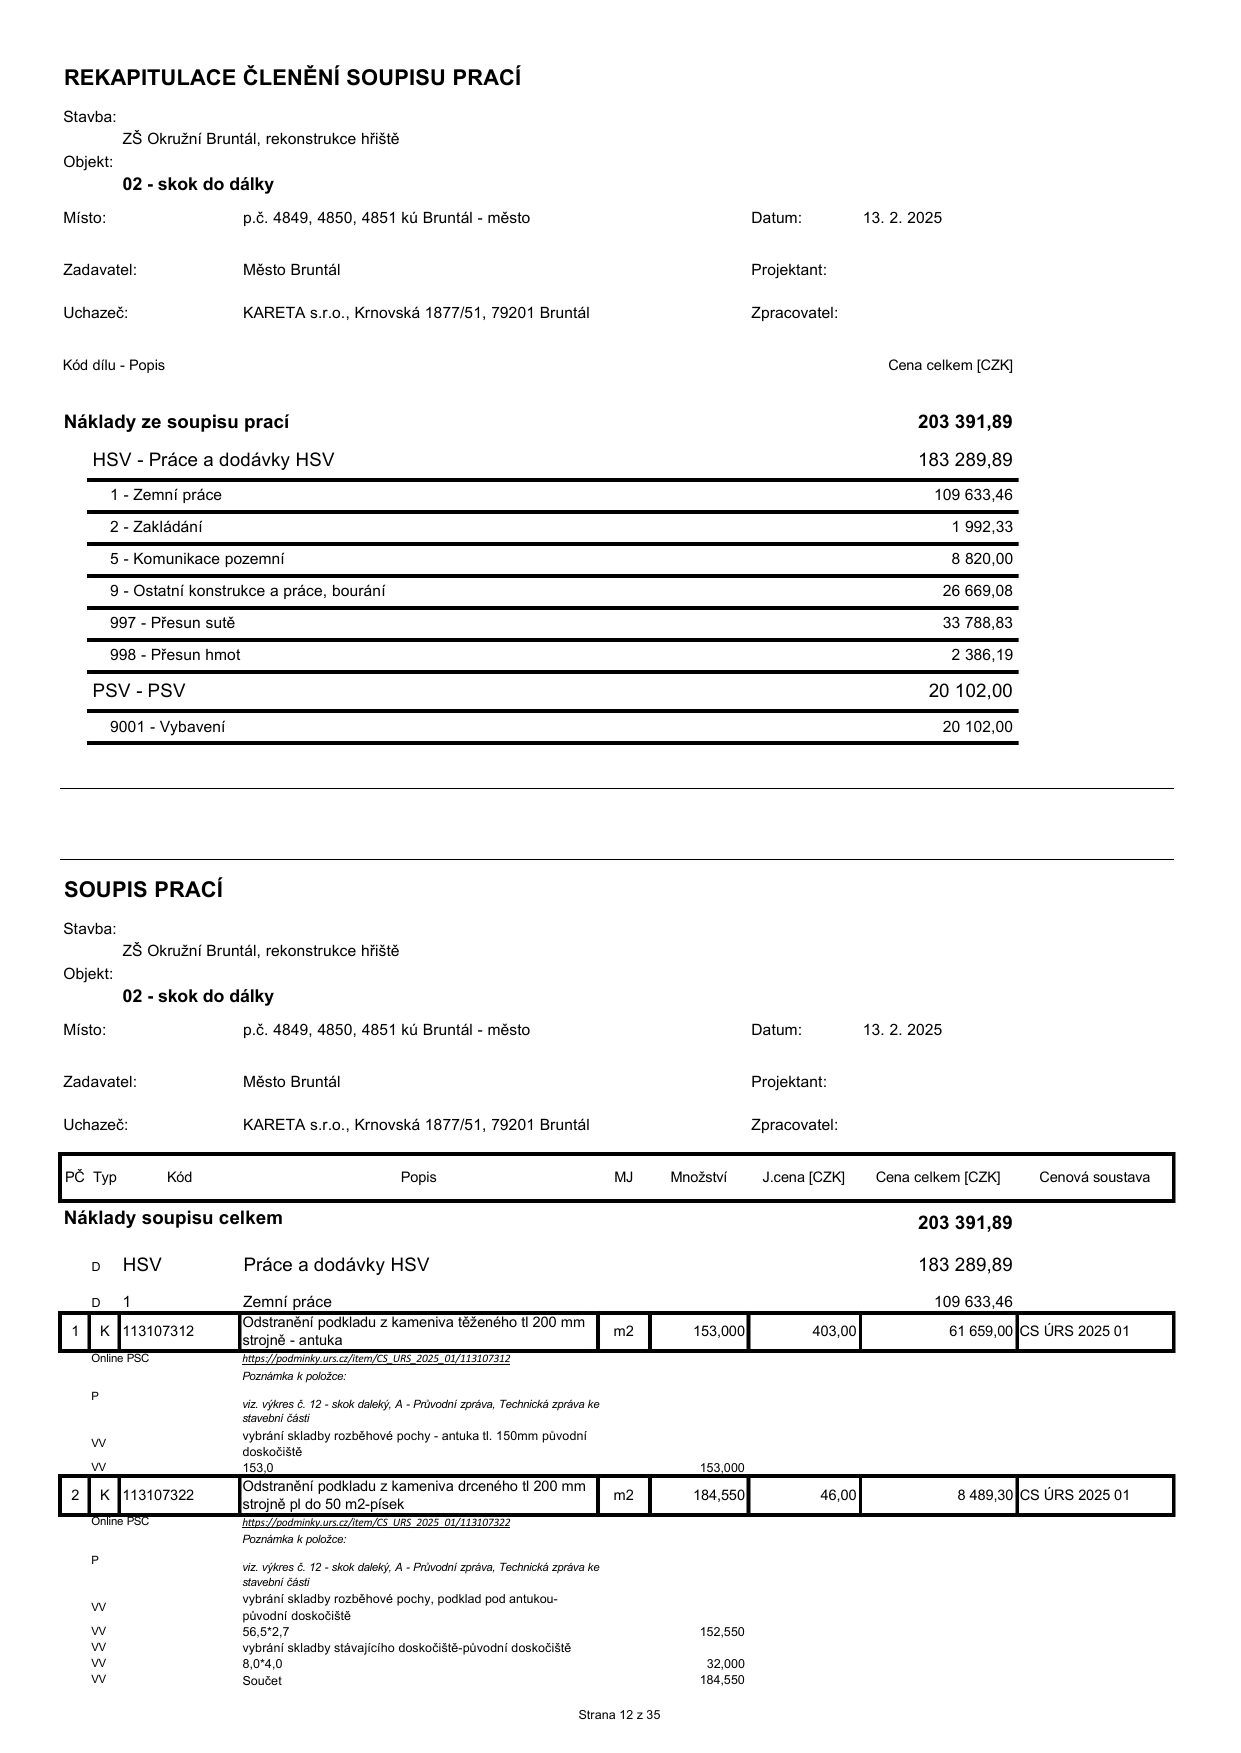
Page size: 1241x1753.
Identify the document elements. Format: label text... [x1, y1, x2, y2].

text PSV - PSV [92, 681, 211, 702]
picture [86, 637, 1019, 644]
text 9001 - Vybavení [110, 718, 248, 736]
text ZŠ Okružní Bruntál, rekonstrukce hřiště [122, 942, 424, 960]
text HSV - Práce a dodávky HSV [92, 449, 359, 470]
text Strana 12 z 35 [578, 1708, 679, 1723]
text Zpracovatel: [751, 305, 862, 322]
picture [86, 541, 1019, 548]
text 109 633,46 [934, 487, 1036, 504]
text 32,000 [707, 1657, 764, 1671]
text 113107312 [122, 1324, 216, 1340]
text 13. 2. 2025 [863, 1021, 965, 1039]
picture [86, 740, 1019, 747]
text Místo: [63, 1021, 137, 1039]
text viz. výkres č. 12 - skok daleký, A - Průvodní zpráva, Technická zpráva ke [242, 1398, 618, 1411]
text Místo: [63, 209, 130, 227]
text 61 659,00 CS ÚRS 2025 01 [949, 1324, 1154, 1339]
text 20 102,00 [928, 681, 1037, 702]
text 153,000 [693, 1324, 767, 1339]
text 153,0 [242, 1461, 612, 1476]
text 113107322 [122, 1487, 216, 1503]
text 153,000 [699, 1461, 764, 1475]
text 152,550 [699, 1624, 764, 1639]
text Objekt: [63, 966, 137, 983]
text Náklady soupisu celkem [63, 1207, 308, 1228]
picture [86, 708, 1019, 715]
text 8,0*4,0 [242, 1657, 596, 1672]
text 2 386,19 [951, 647, 1036, 664]
text 33 788,83 [943, 615, 1036, 632]
text D [91, 1296, 119, 1310]
text 403,00 [812, 1324, 878, 1339]
text strojně pl do 50 m2-písek [242, 1496, 609, 1512]
text Projektant: [751, 261, 850, 279]
text - Zemní práce [123, 487, 245, 504]
text 1 [71, 1324, 100, 1339]
text Město Bruntál [243, 261, 364, 279]
text vybrání skladby stávajícího doskočiště-původní doskočiště [242, 1641, 596, 1655]
text Práce a dodávky HSV [243, 1255, 454, 1276]
text 1 992,33 [951, 519, 1036, 536]
text Cenová soustava [1039, 1169, 1172, 1185]
picture [57, 1473, 1178, 1519]
text 2 [71, 1487, 100, 1503]
text 184,550 [693, 1487, 767, 1503]
text 26 669,08 [943, 583, 1036, 600]
text Kód [167, 1169, 214, 1185]
text vybrání skladby rozběhové pochy - antuka tl. 150mm původní [242, 1429, 612, 1443]
picture [86, 605, 1019, 612]
text Součet [242, 1673, 596, 1688]
text Stavba: [63, 109, 140, 126]
text Cena celkem [CZK] [888, 357, 1035, 373]
text - Ostatní konstrukce a práce, bourání [123, 583, 410, 600]
text Kód dílu - Popis [63, 357, 186, 373]
text 203 391,89 [918, 1212, 1037, 1233]
picture [57, 1310, 1178, 1355]
text Popis [401, 1169, 458, 1185]
text K [100, 1324, 122, 1339]
text Odstranění podkladu z kameniva drceného tl 200 mm [242, 1479, 609, 1494]
text původní doskočiště [242, 1609, 583, 1623]
text 5 [110, 551, 123, 568]
text 98 - Přesun hmot [119, 647, 263, 664]
text SOUPIS PRACÍ [64, 877, 248, 902]
text Zadavatel: [63, 1073, 160, 1091]
text 46,00 [820, 1487, 878, 1503]
text 184,550 [699, 1673, 764, 1688]
text Množství [670, 1169, 749, 1185]
text Cena celkem [CZK] [876, 1169, 1022, 1185]
text Město Bruntál [243, 1073, 364, 1091]
text Projektant: [751, 1073, 850, 1091]
text 56,5*2,7 [242, 1625, 308, 1639]
text strojně - antuka [242, 1333, 608, 1349]
picture [86, 509, 1019, 516]
text 9 [110, 583, 123, 600]
text Objekt: [63, 154, 137, 171]
text 2 [110, 519, 123, 536]
text P [91, 1554, 116, 1567]
picture [86, 573, 1019, 580]
text 8 820,00 [951, 551, 1036, 568]
text KARETA s.r.o., Krnovská 1877/51, 79201 Bruntál [243, 1117, 614, 1134]
text D [91, 1261, 119, 1275]
text p.č. 4849, 4850, 4851 kú Bruntál - město [243, 1021, 554, 1039]
text 109 633,46 [934, 1293, 1036, 1311]
text Datum: [751, 209, 825, 227]
text Zemní práce [243, 1293, 355, 1311]
text - Zakládání [123, 519, 226, 536]
picture [57, 1151, 1178, 1205]
text doskočiště [242, 1445, 612, 1459]
text Náklady ze soupisu prací [63, 412, 314, 433]
text K [100, 1487, 122, 1503]
text 2 - skok do dálky [132, 987, 298, 1006]
text 1 [122, 1293, 154, 1311]
text 13. 2. 2025 [863, 209, 965, 227]
picture [86, 477, 1019, 484]
text https://podminky.urs.cz/item/CS_URS_2025_01/113107322 [242, 1515, 535, 1529]
picture [57, 785, 1176, 791]
text 183 289,89 [918, 449, 1037, 470]
text 203 391,89 [918, 412, 1037, 433]
text 97 - Přesun sutě [119, 615, 410, 632]
text Zadavatel: [63, 261, 160, 279]
text - Komunikace pozemní [123, 551, 410, 568]
text Poznámka k položce: [242, 1370, 535, 1383]
text HSV [123, 1255, 187, 1276]
text 183 289,89 [918, 1255, 1037, 1276]
text REKAPITULACE ČLENĚNÍ SOUPISU PRACÍ [64, 66, 546, 91]
text 8 489,30 CS ÚRS 2025 01 [957, 1487, 1154, 1503]
text Datum: [751, 1021, 825, 1039]
text Uchazeč: [63, 305, 152, 322]
text 20 102,00 [943, 718, 1036, 736]
text Zpracovatel: [751, 1117, 862, 1134]
picture [57, 856, 1176, 862]
text VV [91, 1625, 123, 1638]
text Uchazeč: [63, 1117, 152, 1134]
text p.č. 4849, 4850, 4851 kú Bruntál - město [243, 209, 554, 227]
picture [86, 669, 1019, 676]
text m2 [613, 1487, 655, 1503]
text Odstranění podkladu z kameniva těženého tl 200 mm [242, 1315, 608, 1331]
text https://podminky.urs.cz/item/CS_URS_2025_01/113107312 [242, 1352, 535, 1366]
text ZŠ Okružní Bruntál, rekonstrukce hřiště [122, 131, 424, 148]
text m2 [613, 1324, 655, 1340]
text vybrání skladby rozběhové pochy, podklad pod antukou- [242, 1592, 583, 1607]
text KARETA s.r.o., Krnovská 1877/51, 79201 Bruntál [243, 305, 614, 322]
text MJ [614, 1169, 655, 1185]
text Stavba: [63, 921, 140, 938]
text PČ Typ [65, 1169, 138, 1185]
text J.cena [CZK] [762, 1169, 867, 1185]
text 1 [110, 487, 123, 504]
text 02 - skok do dálky [122, 175, 298, 194]
